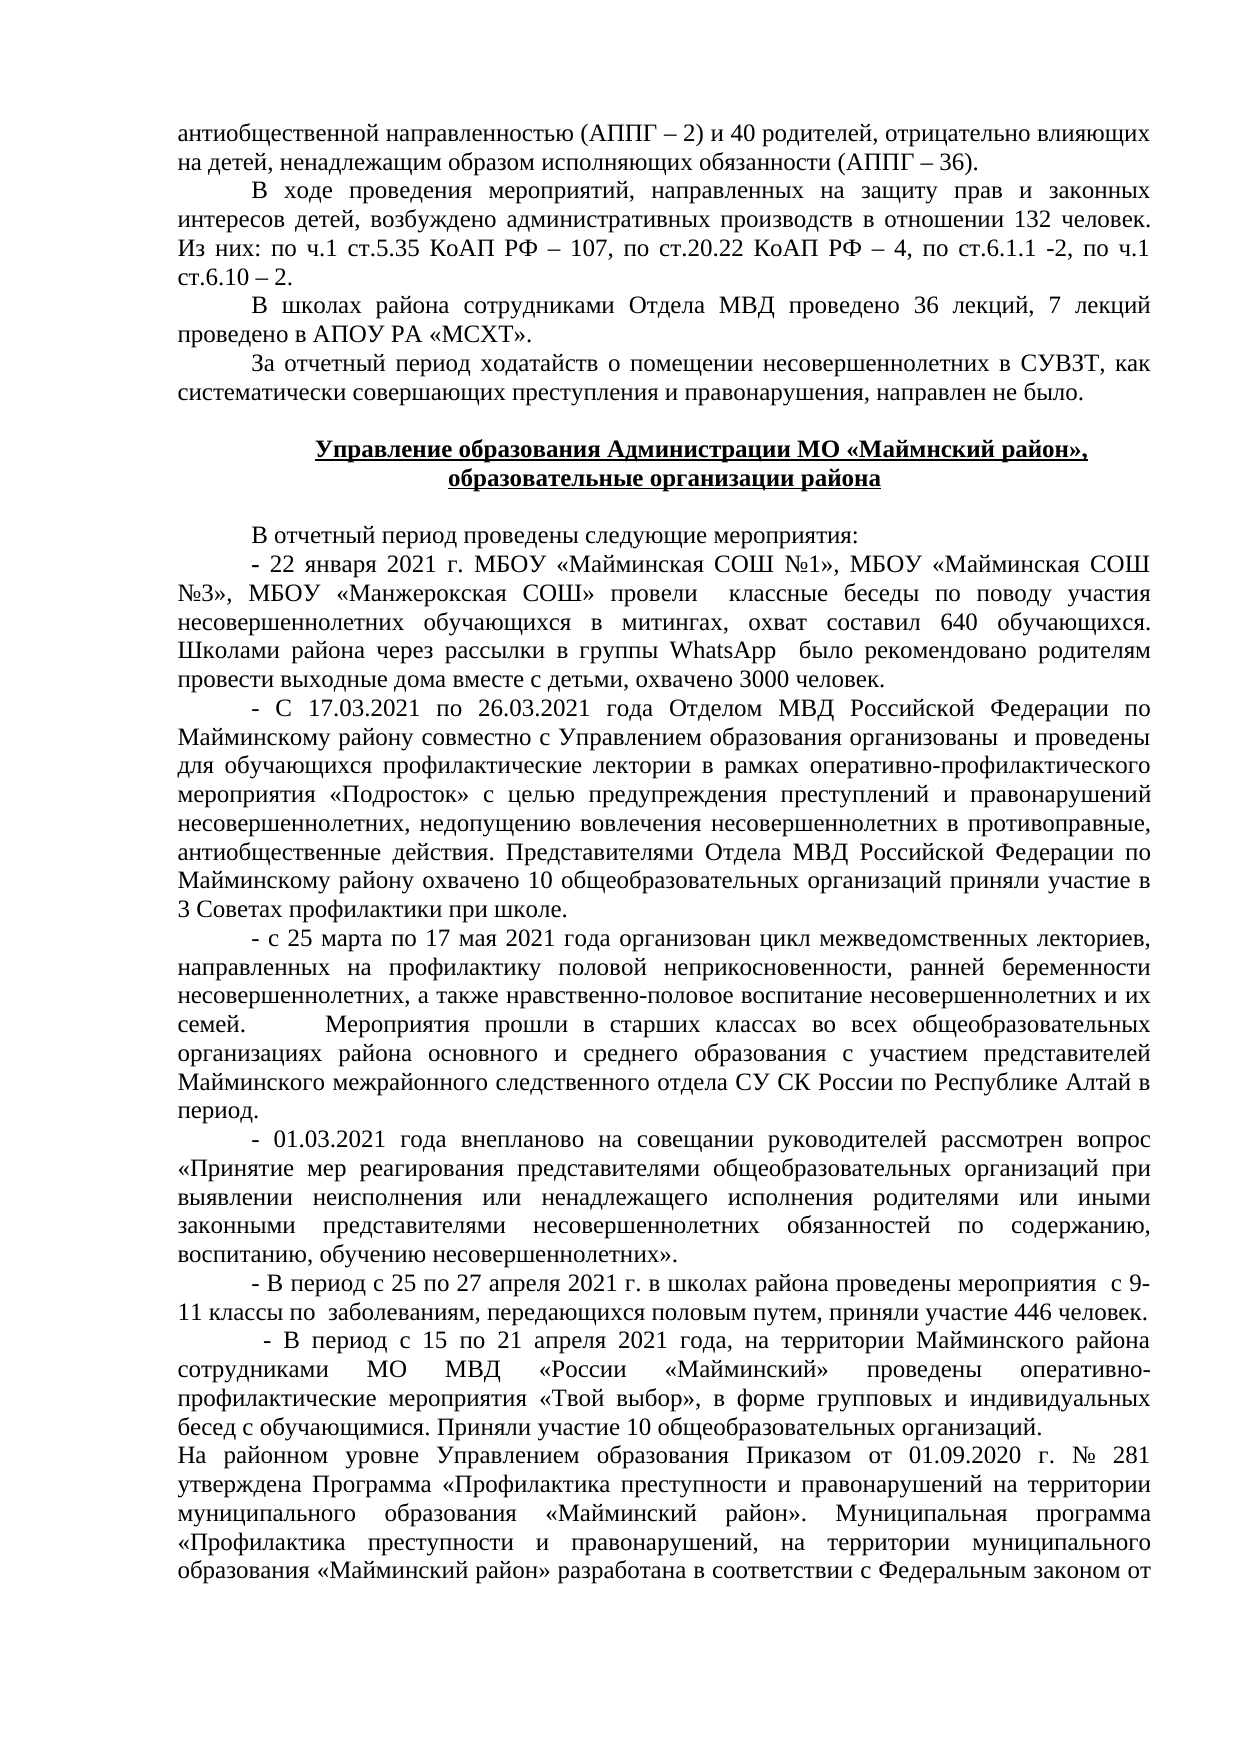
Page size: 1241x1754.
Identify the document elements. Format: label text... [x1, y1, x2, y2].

text - В период с 15 по 21 апреля 2021 года, на территории Майминского района сотрудниками МО МВД «России «Майминский» проведены оперативно-профилактические мероприятия «Твой выбор», в форме групповых и индивидуальных бесед с обучающимися. Приняли участие 10 общеобразовательных организаций. [177, 1326, 1152, 1441]
text - В период с 25 по 27 апреля 2021 г. в школах района проведены мероприятия с 9-11 классы по заболеваниям, передающихся половым путем, приняли участие 446 человек. [177, 1268, 1152, 1326]
text - С 17.03.2021 по 26.03.2021 года Отделом МВД Российской Федерации по Майминскому району совместно с Управлением образования организованы и проведены для обучающихся профилактические лектории в рамках оперативно-профилактического мероприятия «Подросток» с целью предупреждения преступлений и правонарушений несовершеннолетних, недопущению вовлечения несовершеннолетних в противоправные, антиобщественные действия. Представителями Отдела МВД Российской Федерации по Майминскому району охвачено 10 общеобразовательных организаций приняли участие в 3 Советах профилактики при школе. [177, 693, 1152, 923]
text В ходе проведения мероприятий, направленных на защиту прав и законных интересов детей, возбуждено административных производств в отношении 132 человек. Из них: по ч.1 ст.5.35 КоАП РФ – 107, по ст.20.22 КоАП РФ – 4, по ст.6.1.1 -2, по ч.1 ст.6.10 – 2. [177, 176, 1152, 291]
text - 22 января 2021 г. МБОУ «Майминская СОШ №1», МБОУ «Майминская СОШ №3», МБОУ «Манжерокская СОШ» провели классные беседы по поводу участия несовершеннолетних обучающихся в митингах, охват составил 640 обучающихся. Школами района через рассылки в группы WhatsApp было рекомендовано родителям провести выходные дома вместе с детьми, охвачено 3000 человек. [177, 549, 1152, 693]
text В школах района сотрудниками Отдела МВД проведено 36 лекций, 7 лекций проведено в АПОУ РА «МСХТ». [177, 291, 1152, 348]
text - с 25 марта по 17 мая 2021 года организован цикл межведомственных лекториев, направленных на профилактику половой неприкосновенности, ранней беременности несовершеннолетних, а также нравственно-половое воспитание несовершеннолетних и их семей. Мероприятия прошли в старших классах во всех общеобразовательных организациях района основного и среднего образования с участием представителей Майминского межрайонного следственного отдела СУ СК России по Республике Алтай в период. [177, 923, 1152, 1124]
text За отчетный период ходатайств о помещении несовершеннолетних в СУВЗТ, как систематически совершающих преступления и правонарушения, направлен не было. [177, 348, 1152, 406]
text - 01.03.2021 года внепланово на совещании руководителей рассмотрен вопрос «Принятие мер реагирования представителями общеобразовательных организаций при выявлении неисполнения или ненадлежащего исполнения родителями или иными законными представителями несовершеннолетних обязанностей по содержанию, воспитанию, обучению несовершеннолетних». [177, 1124, 1152, 1268]
text В отчетный период проведены следующие мероприятия: [177, 521, 1152, 549]
list Управление образования Администрации МО «Маймнский район», образовательные организации района [177, 434, 1152, 492]
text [177, 1441, 1152, 1584]
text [177, 118, 1152, 176]
